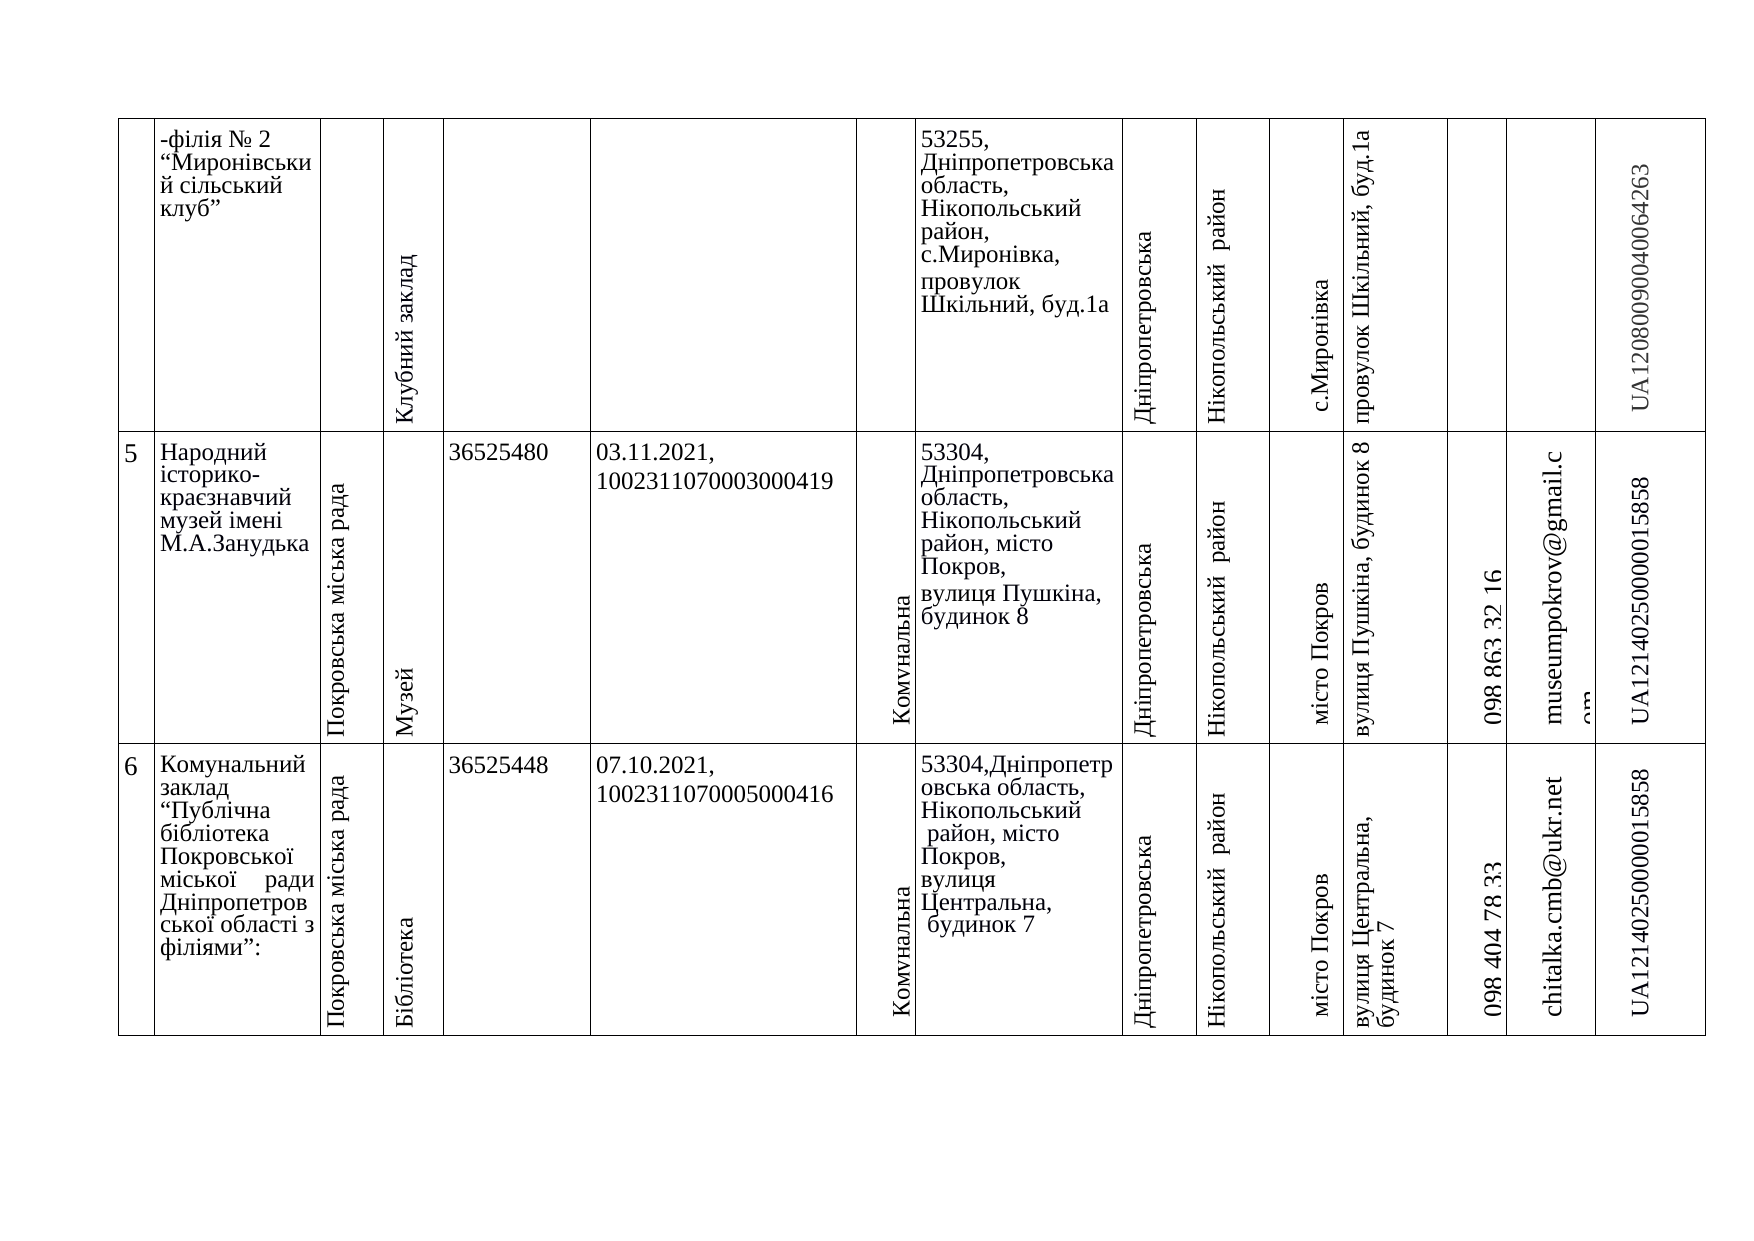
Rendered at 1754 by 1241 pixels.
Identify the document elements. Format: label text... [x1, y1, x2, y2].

table_cell 53255, Дніпропетровська область, Нікопольський район, с.Миронівка, провулок Шкільний, буд.1а [916, 119, 1122, 431]
table_cell місто Покров [1270, 432, 1343, 743]
table_cell Покровська міська рада [321, 432, 383, 743]
table_cell Покровська міська рада [321, 744, 383, 1035]
table_cell вулиця Центральна, будинок 7 [1344, 744, 1447, 1035]
table_cell 098 404 78 33 [1448, 744, 1506, 1035]
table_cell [916, 744, 1122, 1035]
table_cell 5 [119, 432, 154, 743]
table_cell [444, 119, 590, 431]
table_cell 03.11.2021, 1002311070003000419 [591, 432, 856, 743]
table_cell 53304, Дніпропетровська область, Нікопольський район, місто Покров, вулиця Пушкіна, будинок 8 [916, 432, 1122, 743]
table_cell Дніпропетровська [1123, 432, 1196, 743]
table_cell Бібліотека [384, 744, 443, 1035]
table_cell [591, 119, 856, 431]
table_cell UA12140250000015858 [1596, 744, 1705, 1035]
table_cell UA12140250000015858 [1596, 432, 1705, 743]
table_cell 36525448 [444, 744, 590, 1035]
table_cell Нікопольський район [1197, 119, 1269, 431]
table_cell вулиця Пушкіна, будинок 8 [1344, 432, 1447, 743]
table_cell 6 [119, 744, 154, 1035]
table_cell Музей [384, 432, 443, 743]
table_cell Нікопольський район [1197, 432, 1269, 743]
table_cell museumpokrov@gmail.com [1507, 432, 1595, 743]
table_cell Комунальна [857, 744, 915, 1035]
table_cell UA12080090040064263 [1596, 119, 1705, 431]
table_cell [321, 119, 383, 431]
table_cell Народний історико-краєзнавчий музей імені М.А.Занудька [155, 432, 320, 743]
table_cell Дніпропетровська [1123, 119, 1196, 431]
table_cell chitalka.cmb@ukr.net [1507, 744, 1595, 1035]
table_cell Комунальний заклад “Публічна бібліотека Покровської міської ради Дніпропетровської області з філіями”: [155, 744, 320, 1035]
table_cell [119, 119, 154, 431]
table_cell с.Миронівка [1270, 119, 1343, 431]
table_cell 098 863 32 16 [1448, 432, 1506, 743]
table_cell провулок Шкільний, буд.1а [1344, 119, 1447, 431]
table_cell Клубний заклад [384, 119, 443, 431]
table_cell [857, 119, 915, 431]
table_cell 36525480 [444, 432, 590, 743]
table_cell [1448, 119, 1506, 431]
table_cell -філія № 2 “Миронівський сільський клуб” [155, 119, 320, 431]
table_cell Дніпропетровська [1123, 744, 1196, 1035]
table_cell 07.10.2021, 1002311070005000416 [591, 744, 856, 1035]
table_cell [1507, 119, 1595, 431]
table_cell місто Покров [1270, 744, 1343, 1035]
table_cell Комунальна [857, 432, 915, 743]
table_cell Нікопольський район [1197, 744, 1269, 1035]
